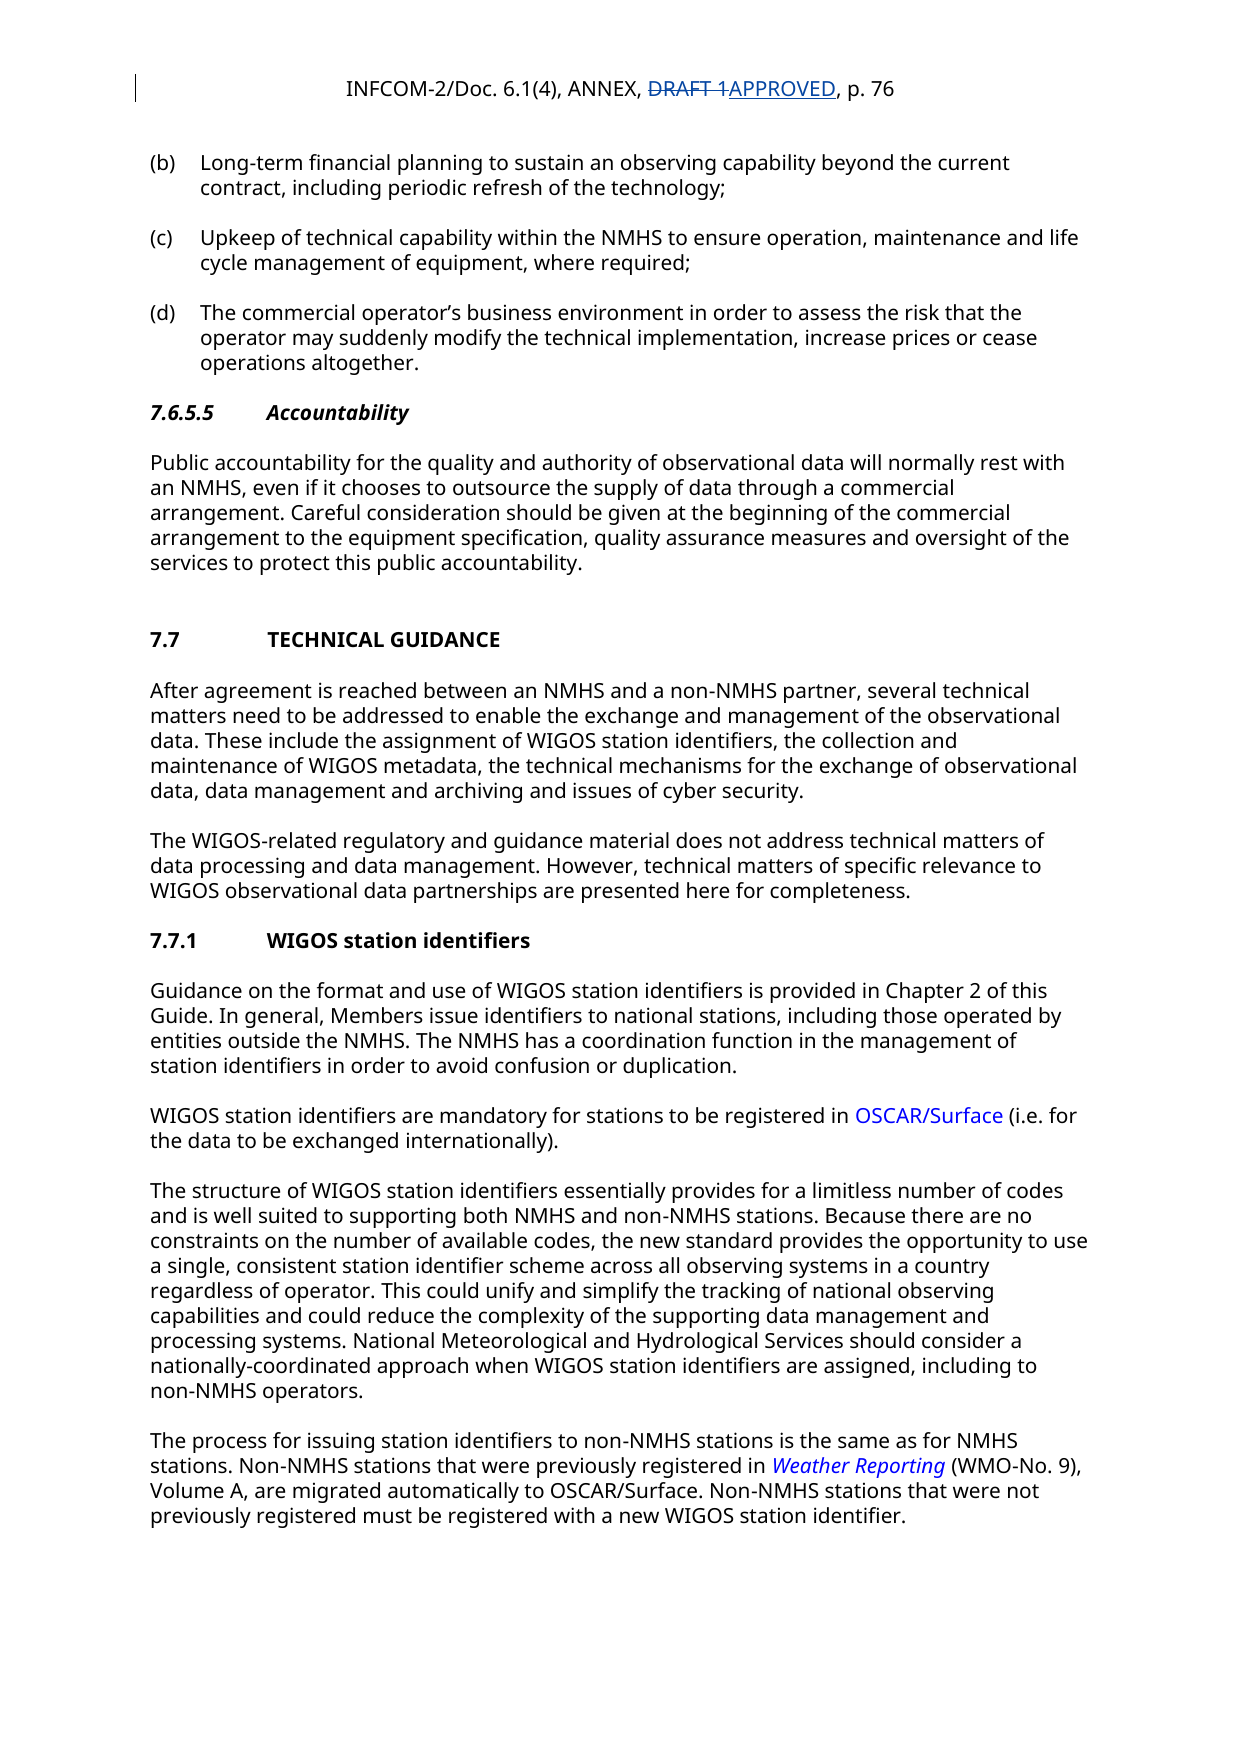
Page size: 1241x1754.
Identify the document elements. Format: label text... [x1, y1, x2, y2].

subtitle 7.6.5.5 Accountability [150, 400, 1090, 425]
text Public accountability for the quality and authority of observational data will normally rest with an NMHS, even if it chooses to outsource the supply of data through a commercial arrangement. Careful consideration should be given at the beginning of the commercial arrangement to the equipment specification, quality assurance measures and oversight of the services to protect this public accountability. [150, 450, 1090, 575]
text WIGOS station identifiers are mandatory for stations to be registered in OSCAR/Surface (i.e. for the data to be exchanged internationally). [150, 1103, 1090, 1153]
subtitle 7.7 Technical guidance [150, 625, 1090, 653]
text The process for issuing station identifiers to non-NMHS stations is the same as for NMHS stations. Non-NMHS stations that were previously registered in Weather Reporting (WMO-No. 9), Volume A, are migrated automatically to OSCAR/Surface. Non-NMHS stations that were not previously registered must be registered with a new WIGOS station identifier. [150, 1428, 1090, 1528]
subtitle 7.7.1 WIGOS station identifiers [150, 928, 1090, 953]
text The structure of WIGOS station identifiers essentially provides for a limitless number of codes and is well suited to supporting both NMHS and non-NMHS stations. Because there are no constraints on the number of available codes, the new standard provides the opportunity to use a single, consistent station identifier scheme across all observing systems in a country regardless of operator. This could unify and simplify the tracking of national observing capabilities and could reduce the complexity of the supporting data management and processing systems. National Meteorological and Hydrological Services should consider a nationally-coordinated approach when WIGOS station identifiers are assigned, including to non-NMHS operators. [150, 1178, 1090, 1403]
text Guidance on the format and use of WIGOS station identifiers is provided in Chapter 2 of this Guide. In general, Members issue identifiers to national stations, including those operated by entities outside the NMHS. The NMHS has a coordination function in the management of station identifiers in order to avoid confusion or duplication. [150, 978, 1090, 1078]
text (d) The commercial operator’s business environment in order to assess the risk that the operator may suddenly modify the technical implementation, increase prices or cease operations altogether. [150, 300, 1090, 375]
text (c) Upkeep of technical capability within the NMHS to ensure operation, maintenance and life cycle management of equipment, where required; [150, 225, 1090, 275]
text (b) Long-term financial planning to sustain an observing capability beyond the current contract, including periodic refresh of the technology; [150, 150, 1090, 200]
text The WIGOS-related regulatory and guidance material does not address technical matters of data processing and data management. However, technical matters of specific relevance to WIGOS observational data partnerships are presented here for completeness. [150, 828, 1090, 903]
text After agreement is reached between an NMHS and a non-NMHS partner, several technical matters need to be addressed to enable the exchange and management of the observational data. These include the assignment of WIGOS station identifiers, the collection and maintenance of WIGOS metadata, the technical mechanisms for the exchange of observational data, data management and archiving and issues of cyber security. [150, 678, 1090, 803]
